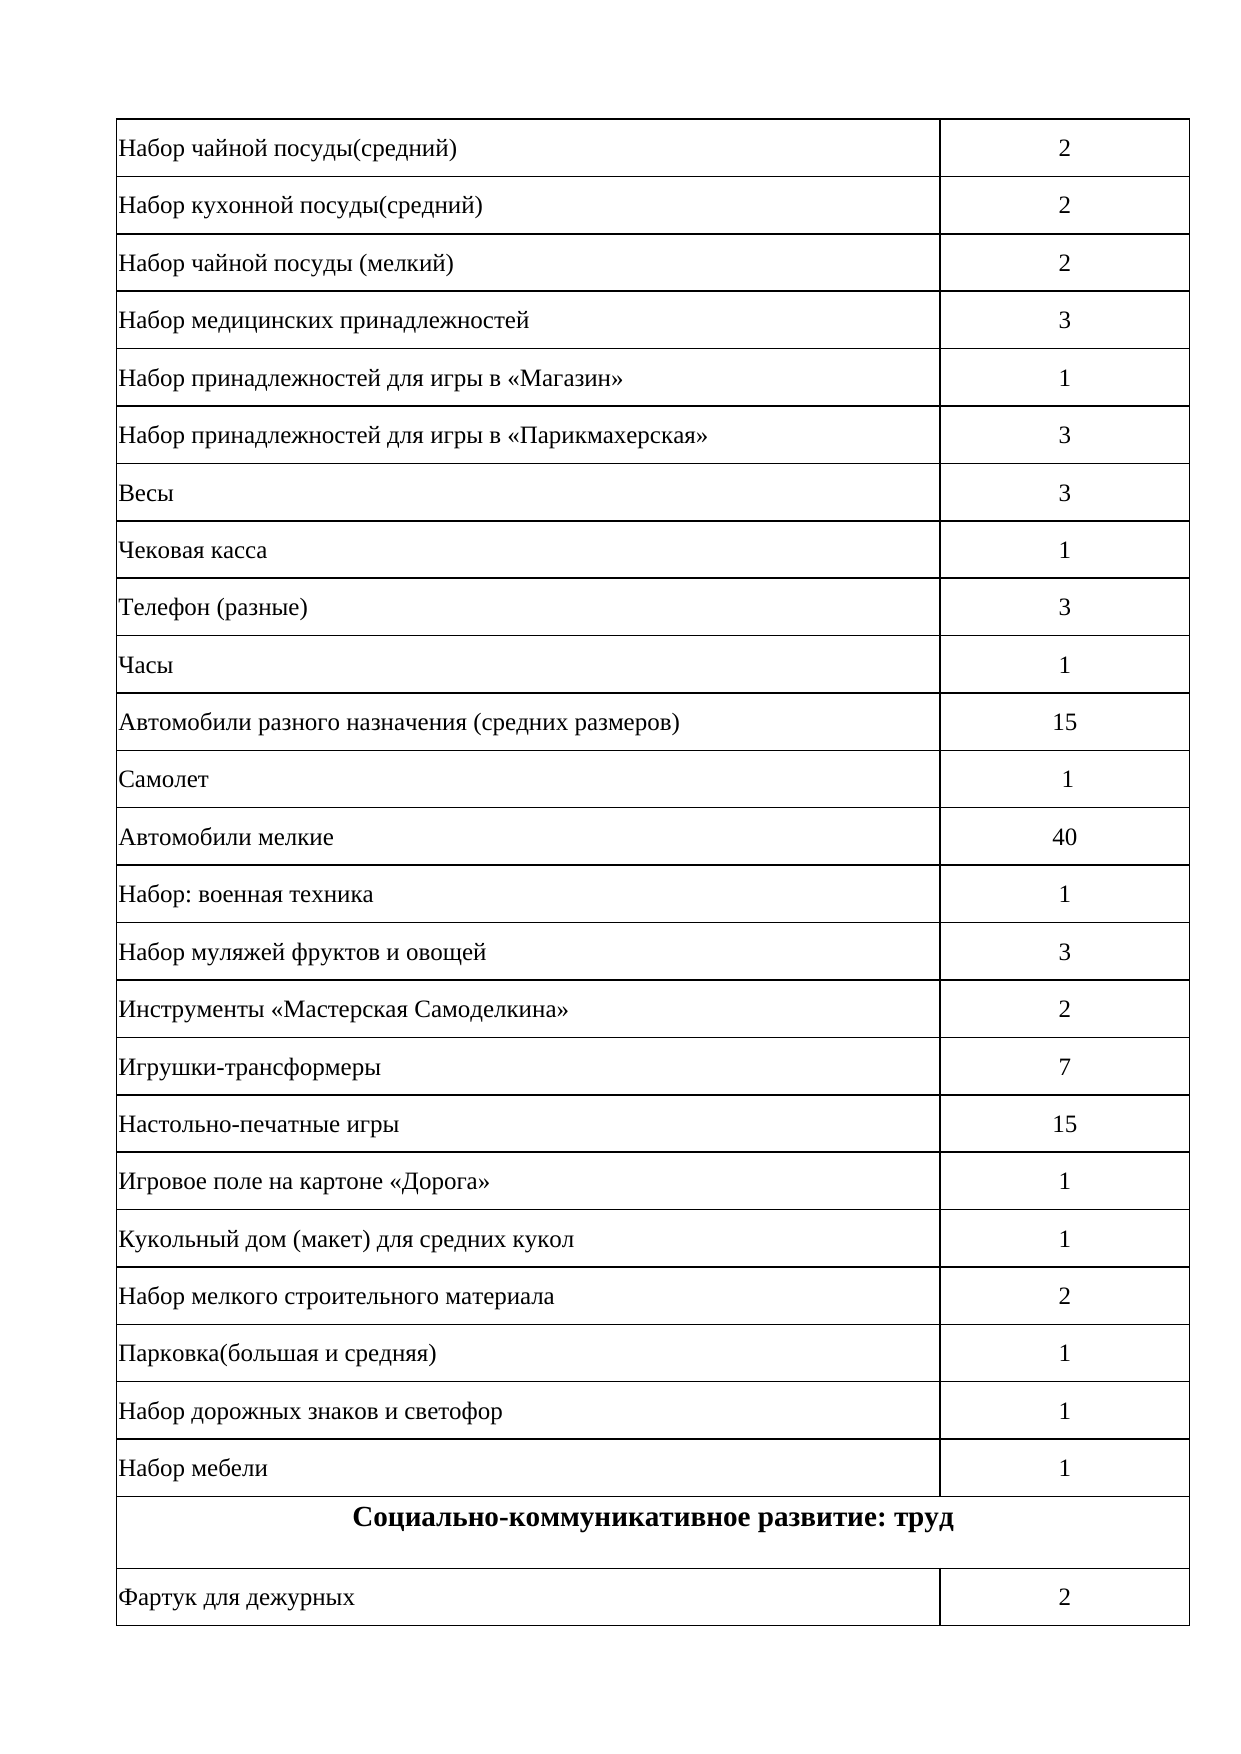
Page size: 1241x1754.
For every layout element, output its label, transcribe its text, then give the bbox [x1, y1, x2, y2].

table_cell 15 [941, 1096, 1189, 1151]
table_cell Набор медицинских принадлежностей [117, 292, 939, 348]
table_cell 1 [941, 1382, 1189, 1438]
table_cell Телефон (разные) [117, 579, 939, 635]
table_cell Инструменты «Мастерская Самоделкина» [117, 981, 939, 1036]
table_cell Игровое поле на картоне «Дорога» [117, 1153, 939, 1209]
table_cell 1 [941, 866, 1189, 922]
table_cell Набор чайной посуды (мелкий) [117, 235, 939, 290]
table_cell Автомобили мелкие [117, 808, 939, 864]
table_cell 15 [941, 694, 1189, 749]
table_cell Фартук для дежурных [117, 1569, 939, 1625]
table_cell 3 [941, 407, 1189, 462]
table_cell Набор муляжей фруктов и овощей [117, 923, 939, 979]
table_cell Набор мебели [117, 1440, 939, 1496]
table_cell 3 [941, 464, 1189, 520]
table_cell Набор принадлежностей для игры в «Магазин» [117, 349, 939, 405]
table_cell Набор дорожных знаков и светофор [117, 1382, 939, 1438]
table_cell 2 [941, 177, 1189, 233]
table_cell Социально-коммуникативное развитие: труд [117, 1497, 1189, 1567]
table_cell 1 [941, 522, 1189, 577]
table_cell Самолет [117, 751, 939, 807]
table_cell Набор мелкого строительного материала [117, 1268, 939, 1323]
table_cell 1 [941, 1153, 1189, 1209]
table_cell 40 [941, 808, 1189, 864]
table_cell Набор кухонной посуды(средний) [117, 177, 939, 233]
table_cell 1 [941, 1210, 1189, 1266]
table_cell 1 [941, 349, 1189, 405]
table_cell 7 [941, 1038, 1189, 1094]
table_cell Парковка(большая и средняя) [117, 1325, 939, 1381]
table_cell 3 [941, 292, 1189, 348]
table_cell 1 [941, 1440, 1189, 1496]
table_cell Игрушки-трансформеры [117, 1038, 939, 1094]
table_cell Набор принадлежностей для игры в «Парикмахерская» [117, 407, 939, 462]
table_cell 2 [941, 235, 1189, 290]
table_cell Кукольный дом (макет) для средних кукол [117, 1210, 939, 1266]
table_cell 1 [941, 751, 1189, 807]
table_cell 2 [941, 1569, 1189, 1625]
table_cell Набор: военная техника [117, 866, 939, 922]
table_cell 1 [941, 636, 1189, 692]
table_cell 2 [941, 981, 1189, 1036]
table_cell Часы [117, 636, 939, 692]
table_cell 1 [941, 1325, 1189, 1381]
table_cell 2 [941, 1268, 1189, 1323]
table_cell 3 [941, 923, 1189, 979]
table_cell Весы [117, 464, 939, 520]
table_cell Чековая касса [117, 522, 939, 577]
table_cell 2 [941, 120, 1189, 176]
table_cell Набор чайной посуды(средний) [117, 120, 939, 176]
table_cell Автомобили разного назначения (средних размеров) [117, 694, 939, 749]
table_cell 3 [941, 579, 1189, 635]
table_cell Настольно-печатные игры [117, 1096, 939, 1151]
